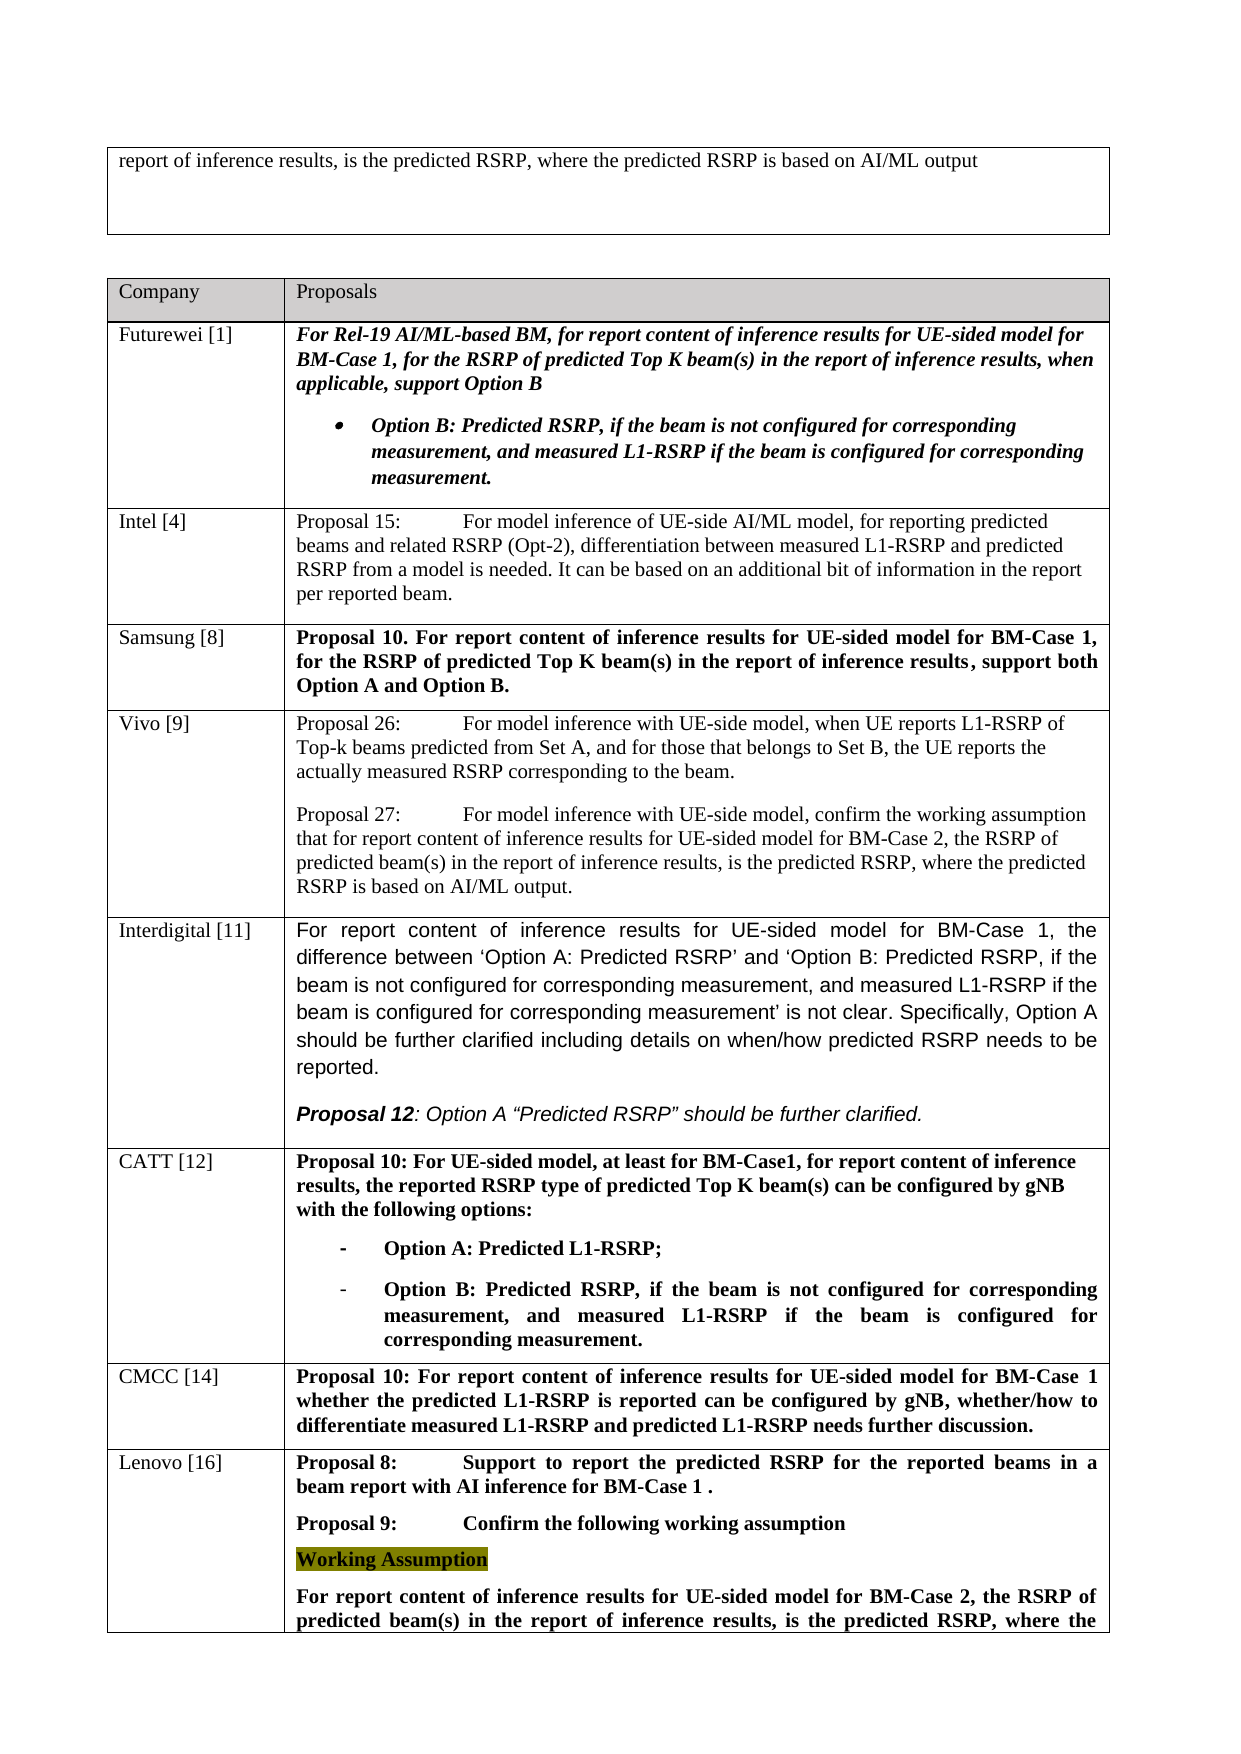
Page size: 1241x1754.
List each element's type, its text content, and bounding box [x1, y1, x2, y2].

table_cell For report content of inference results for UE-sided model for BM-Case 1, the difference between ‘Option A: Predicted RSRP’ and ‘Option B: Predicted RSRP, if the beam is not configured for corresponding measurement, and measured L1-RSRP if the beam is configured for corresponding measurement’ is not clear. Specifically, Option A should be further clarified including details on when/how predicted RSRP needs to be reported. Proposal 12: Option A “Predicted RSRP” should be further clarified. [285, 918, 1109, 1148]
table_cell Proposal 10. For report content of inference results for UE-sided model for BM-Case 1, for the RSRP of predicted Top K beam(s) in the report of inference results, support both Option A and Option B. [285, 625, 1109, 709]
table_cell Proposal 26: For model inference with UE-side model, when UE reports L1-RSRP of Top-k beams predicted from Set A, and for those that belongs to Set B, the UE reports the actually measured RSRP corresponding to the beam. Proposal 27: For model inference with UE-side model, confirm the working assumption that for report content of inference results for UE-sided model for BM-Case 2, the RSRP of predicted beam(s) in the report of inference results, is the predicted RSRP, where the predicted RSRP is based on AI/ML output. [285, 711, 1109, 917]
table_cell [285, 1450, 1109, 1632]
table_cell CMCC [14] [108, 1364, 284, 1449]
table_cell Intel [4] [108, 509, 284, 624]
table_cell Lenovo [16] [108, 1450, 284, 1632]
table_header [108, 148, 1109, 234]
table_cell Samsung [8] [108, 625, 284, 709]
table_cell CATT [12] [108, 1149, 284, 1363]
table_header Proposals [285, 279, 1109, 321]
table_cell For Rel-19 AI/ML-based BM, for report content of inference results for UE-sided model for BM-Case 1, for the RSRP of predicted Top K beam(s) in the report of inference results, when applicable, support Option B Option B: Predicted RSRP, if the beam is not configured for corresponding measurement, and measured L1-RSRP if the beam is configured for corresponding measurement. [285, 323, 1109, 508]
table_cell Proposal 10: For UE-sided model, at least for BM-Case1, for report content of inference results, the reported RSRP type of predicted Top K beam(s) can be configured by gNB with the following options: Option A: Predicted L1-RSRP; Option B: Predicted RSRP, if the beam is not configured for corresponding measurement, and measured L1-RSRP if the beam is configured for corresponding measurement. [285, 1149, 1109, 1363]
table_cell Proposal 10: For report content of inference results for UE-sided model for BM-Case 1 whether the predicted L1-RSRP is reported can be configured by gNB, whether/how to differentiate measured L1-RSRP and predicted L1-RSRP needs further discussion. [285, 1364, 1109, 1449]
table_cell Interdigital [11] [108, 918, 284, 1148]
table_cell Vivo [9] [108, 711, 284, 917]
table_cell Proposal 15: For model inference of UE-side AI/ML model, for reporting predicted beams and related RSRP (Opt-2), differentiation between measured L1-RSRP and predicted RSRP from a model is needed. It can be based on an additional bit of information in the report per reported beam. [285, 509, 1109, 624]
table_cell Futurewei [1] [108, 323, 284, 508]
table_header Company [108, 279, 284, 321]
